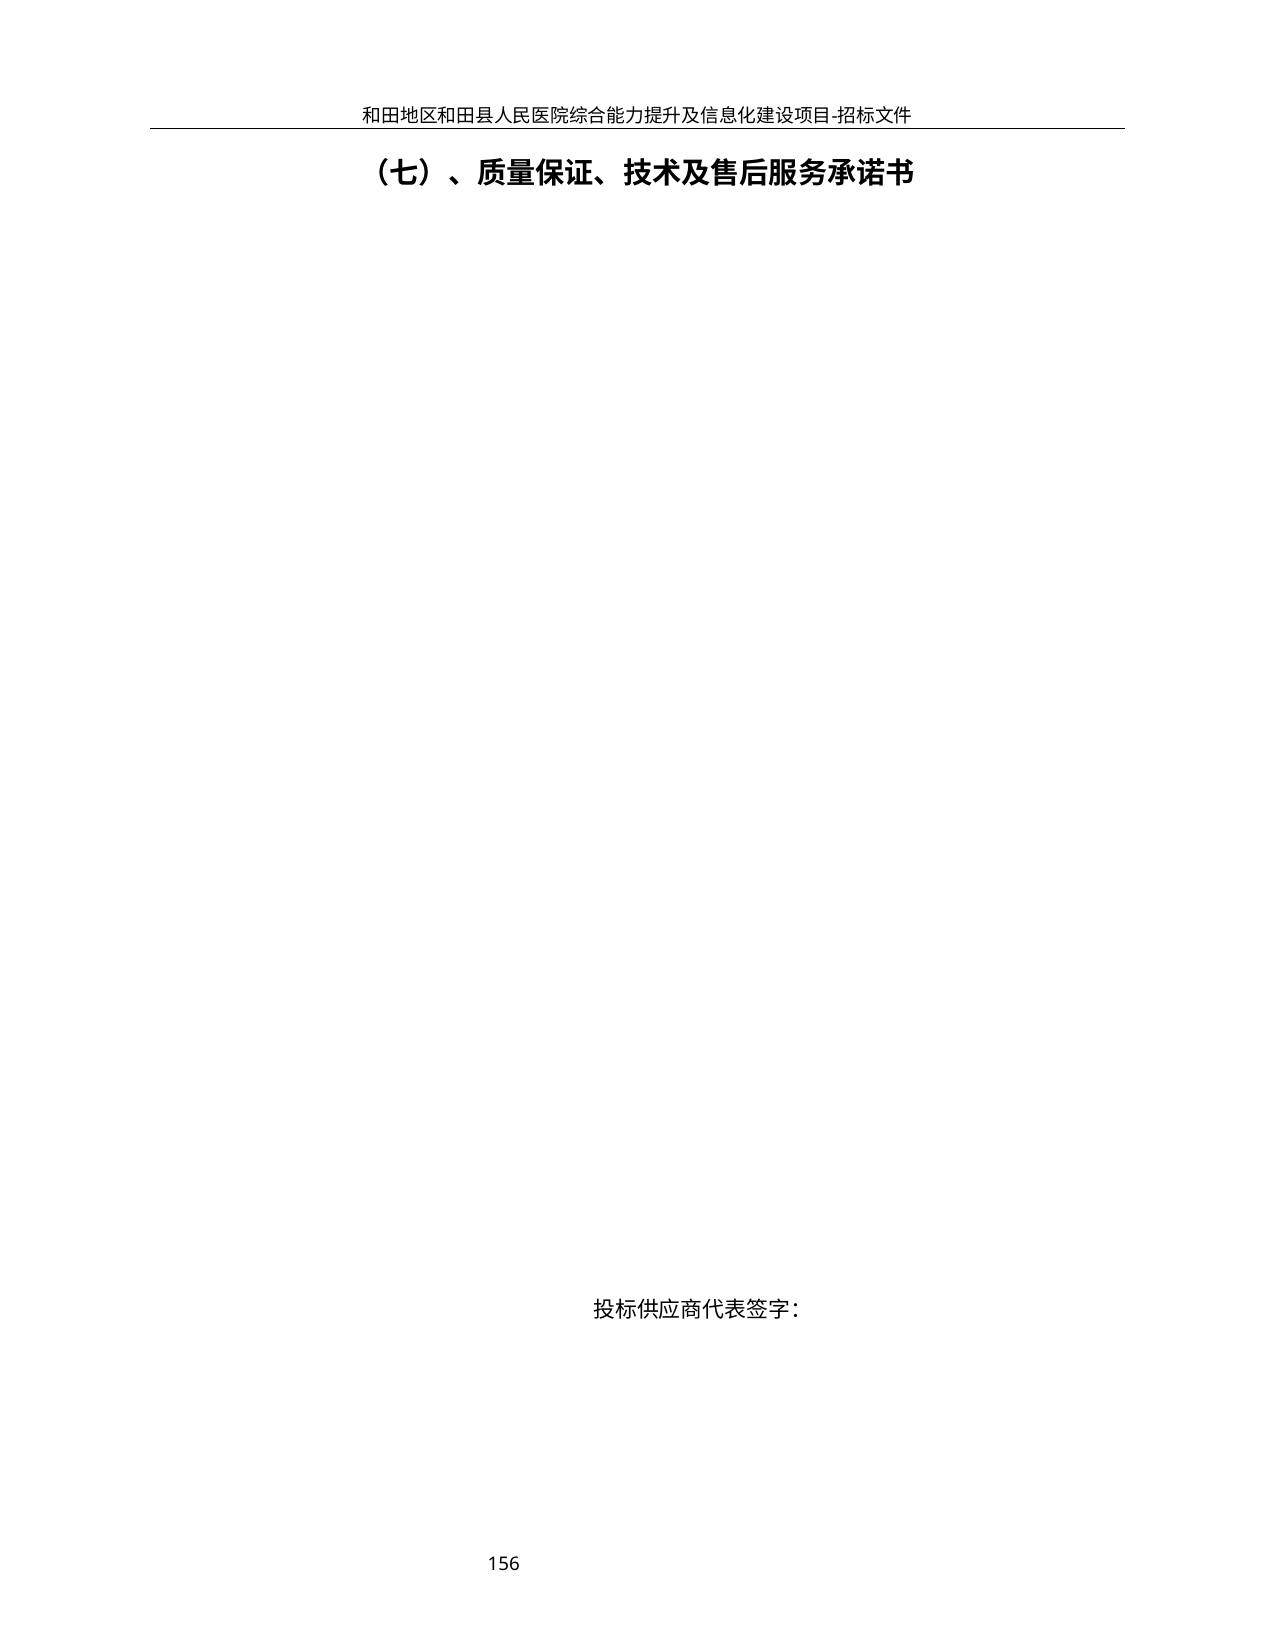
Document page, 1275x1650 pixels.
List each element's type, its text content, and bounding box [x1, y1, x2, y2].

text （七）、质量保证、技术及售后服务承诺书 [150, 150, 1125, 192]
text 投标供应商代表签字： [150, 1292, 1125, 1323]
